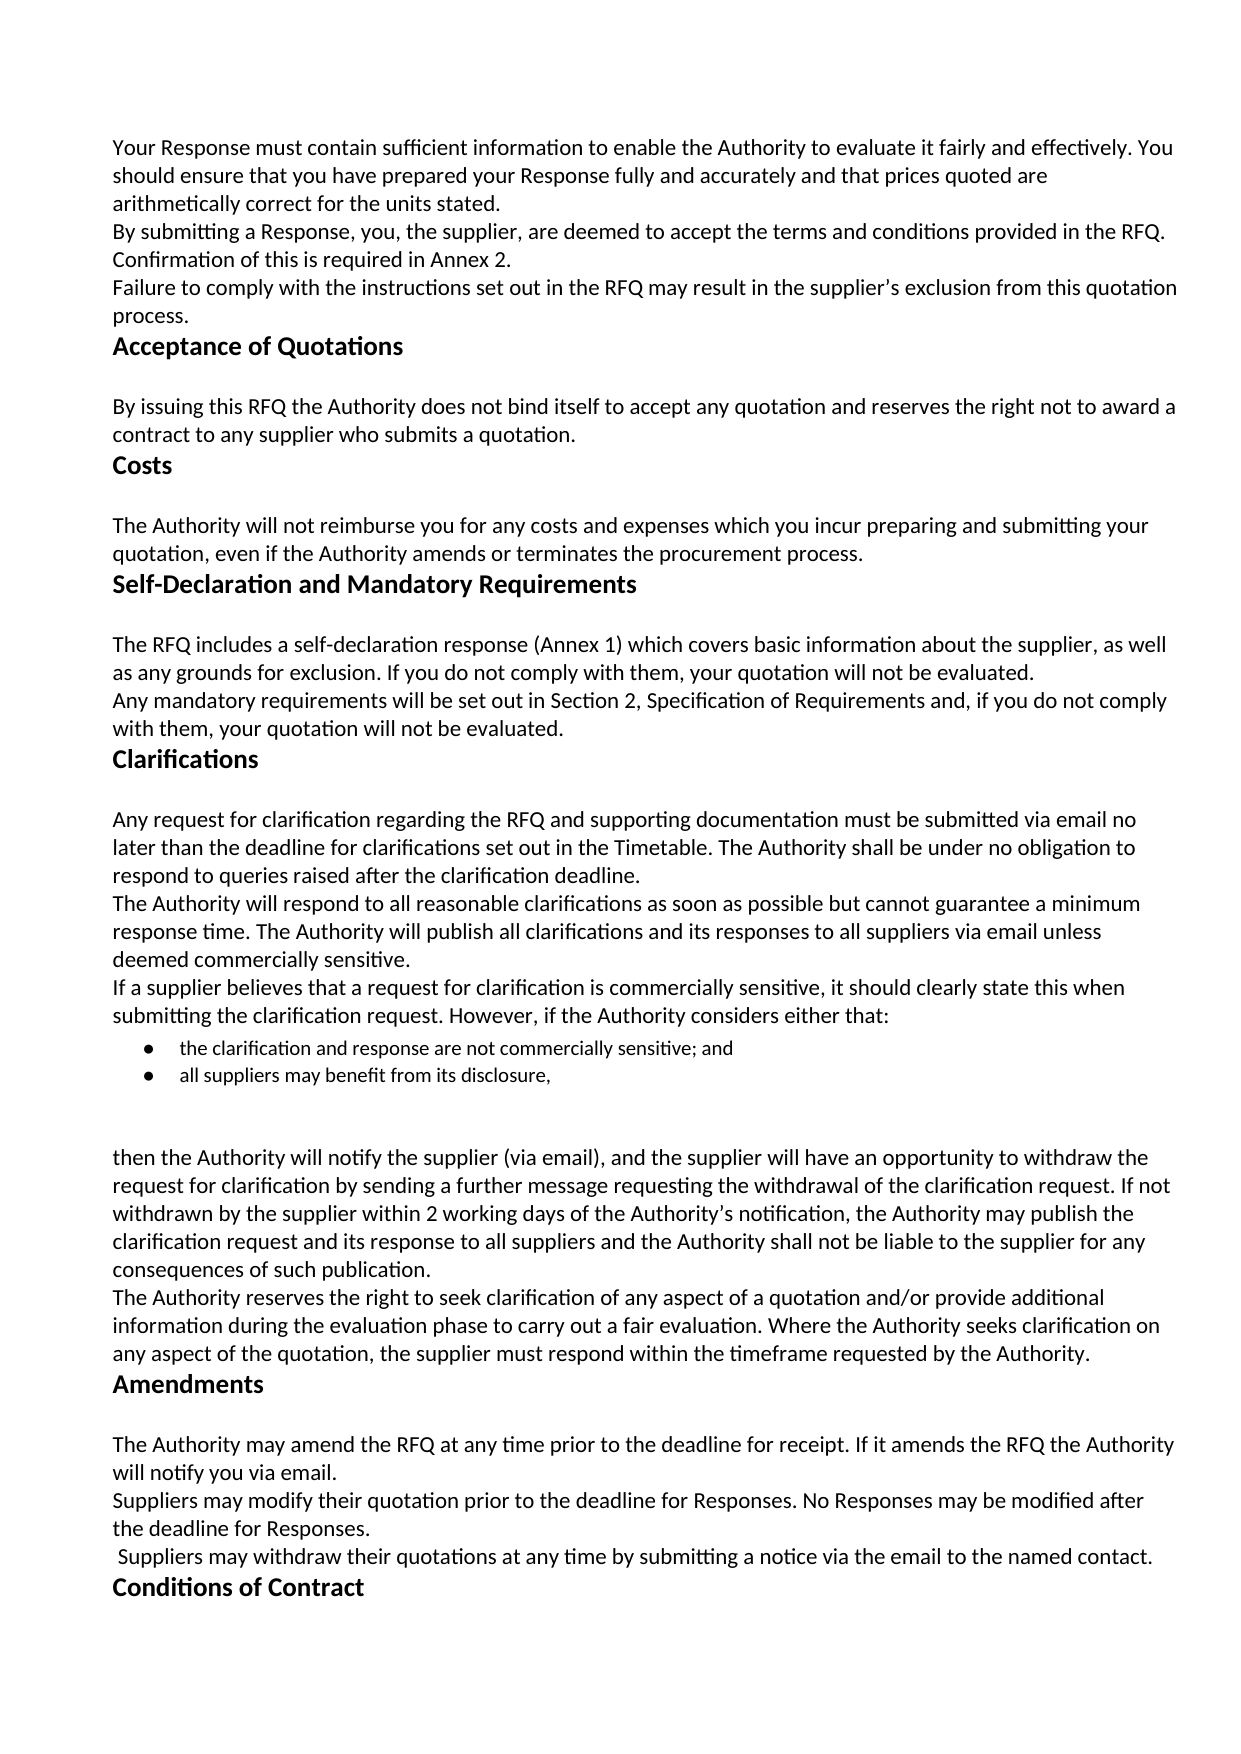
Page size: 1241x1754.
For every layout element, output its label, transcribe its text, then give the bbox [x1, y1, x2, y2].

subtitle Acceptance of Quotations [112, 329, 1181, 362]
text If a supplier believes that a request for clarification is commercially sensitive, it should clearly state this when submitting the clarification request. However, if the Authority considers either that: [112, 973, 1181, 1029]
subtitle Conditions of Contract [112, 1570, 1181, 1603]
text Your Response must contain sufficient information to enable the Authority to evaluate it fairly and effectively. You should ensure that you have prepared your Response fully and accurately and that prices quoted are arithmetically correct for the units stated. [112, 133, 1181, 217]
subtitle Clarifications [112, 742, 1181, 775]
text Suppliers may withdraw their quotations at any time by submitting a notice via the email to the named contact. [112, 1542, 1181, 1570]
text The Authority will not reimburse you for any costs and expenses which you incur preparing and submitting your quotation, even if the Authority amends or terminates the procurement process. [112, 511, 1181, 567]
subtitle Costs [112, 448, 1181, 481]
text Suppliers may modify their quotation prior to the deadline for Responses. No Responses may be modified after the deadline for Responses. [112, 1486, 1181, 1542]
text The Authority reserves the right to seek clarification of any aspect of a quotation and/or provide additional information during the evaluation phase to carry out a fair evaluation. Where the Authority seeks clarification on any aspect of the quotation, the supplier must respond within the timeframe requested by the Authority. [112, 1283, 1181, 1367]
text the clarification and response are not commercially sensitive; and [142, 1035, 1181, 1061]
text The RFQ includes a self-declaration response (Annex 1) which covers basic information about the supplier, as well as any grounds for exclusion. If you do not comply with them, your quotation will not be evaluated. [112, 630, 1181, 686]
text Any request for clarification regarding the RFQ and supporting documentation must be submitted via email no later than the deadline for clarifications set out in the Timetable. The Authority shall be under no obligation to respond to queries raised after the clarification deadline. [112, 805, 1181, 889]
subtitle Amendments [112, 1367, 1181, 1400]
text The Authority may amend the RFQ at any time prior to the deadline for receipt. If it amends the RFQ the Authority will notify you via email. [112, 1430, 1181, 1486]
text Failure to comply with the instructions set out in the RFQ may result in the supplier’s exclusion from this quotation process. [112, 273, 1181, 329]
subtitle Self-Declaration and Mandatory Requirements [112, 567, 1181, 600]
text all suppliers may benefit from its disclosure, [142, 1063, 1181, 1088]
text Any mandatory requirements will be set out in Section 2, Specification of Requirements and, if you do not comply with them, your quotation will not be evaluated. [112, 686, 1181, 742]
text The Authority will respond to all reasonable clarifications as soon as possible but cannot guarantee a minimum response time. The Authority will publish all clarifications and its responses to all suppliers via email unless deemed commercially sensitive. [112, 889, 1181, 973]
text then the Authority will notify the supplier (via email), and the supplier will have an opportunity to withdraw the request for clarification by sending a further message requesting the withdrawal of the clarification request. If not withdrawn by the supplier within 2 working days of the Authority’s notification, the Authority may publish the clarification request and its response to all suppliers and the Authority shall not be liable to the supplier for any consequences of such publication. [112, 1143, 1181, 1283]
text By issuing this RFQ the Authority does not bind itself to accept any quotation and reserves the right not to award a contract to any supplier who submits a quotation. [112, 392, 1181, 448]
text By submitting a Response, you, the supplier, are deemed to accept the terms and conditions provided in the RFQ. Confirmation of this is required in Annex 2. [112, 217, 1181, 273]
